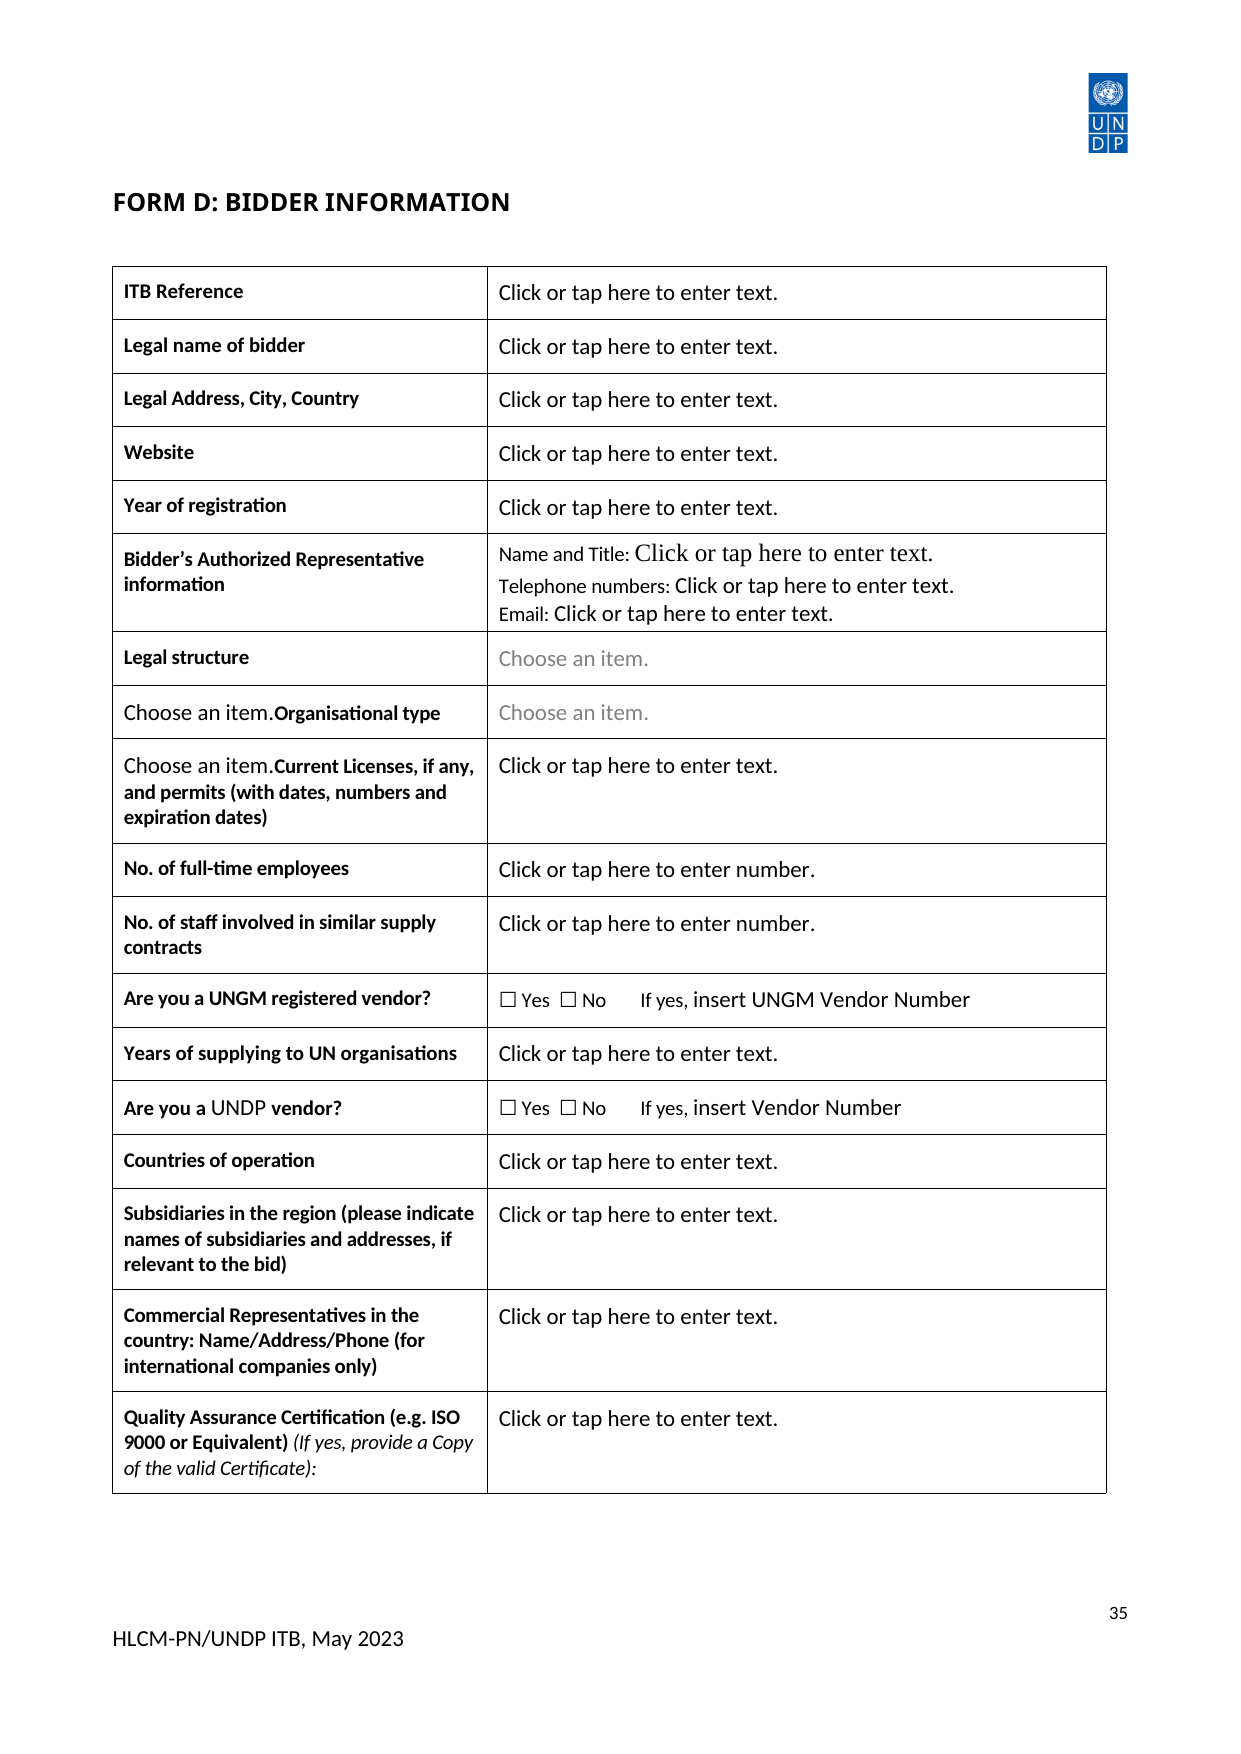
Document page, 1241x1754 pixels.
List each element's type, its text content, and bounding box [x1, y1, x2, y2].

table_cell Legal Address, City, Country [113, 374, 487, 426]
table_cell Year of registration [113, 481, 487, 533]
table_cell Years of supplying to UN organisations [113, 1028, 487, 1080]
table_cell Countries of operation [113, 1135, 487, 1187]
table_header ITB Reference [113, 267, 487, 319]
table_cell Legal structure [113, 632, 487, 684]
table_cell Quality Assurance Certification (e.g. ISO 9000 or Equivalent) (If yes, provide a Copy of the valid Certificate): [113, 1392, 487, 1493]
table_cell Commercial Representatives in the country: Name/Address/Phone (for international companies only) [113, 1290, 487, 1391]
table_cell Are you a vendor? [113, 1081, 487, 1134]
table_cell Current Licenses, if any, and permits (with dates, numbers and expiration dates) [113, 739, 487, 842]
table_cell Yes No If yes, [488, 974, 1106, 1026]
table_cell Legal name of bidder [113, 320, 487, 373]
table_cell Name and Title: Telephone numbers: Email: [488, 534, 1106, 631]
subtitle FORM D: BIDDER INFORMATION [112, 184, 1128, 219]
table_cell Are you a UNGM registered vendor? [113, 974, 487, 1026]
table_cell Yes No If yes, [488, 1081, 1106, 1134]
table_cell No. of staff involved in similar supply contracts [113, 897, 487, 972]
table_cell No. of full-time employees [113, 844, 487, 896]
table_cell Bidder’s Authorized Representative information [113, 534, 487, 631]
table_cell Subsidiaries in the region (please indicate names of subsidiaries and addresses, if relevant to the bid) [113, 1189, 487, 1289]
table_cell Website [113, 427, 487, 480]
picture [1088, 73, 1128, 153]
table_cell Organisational type [113, 686, 487, 738]
